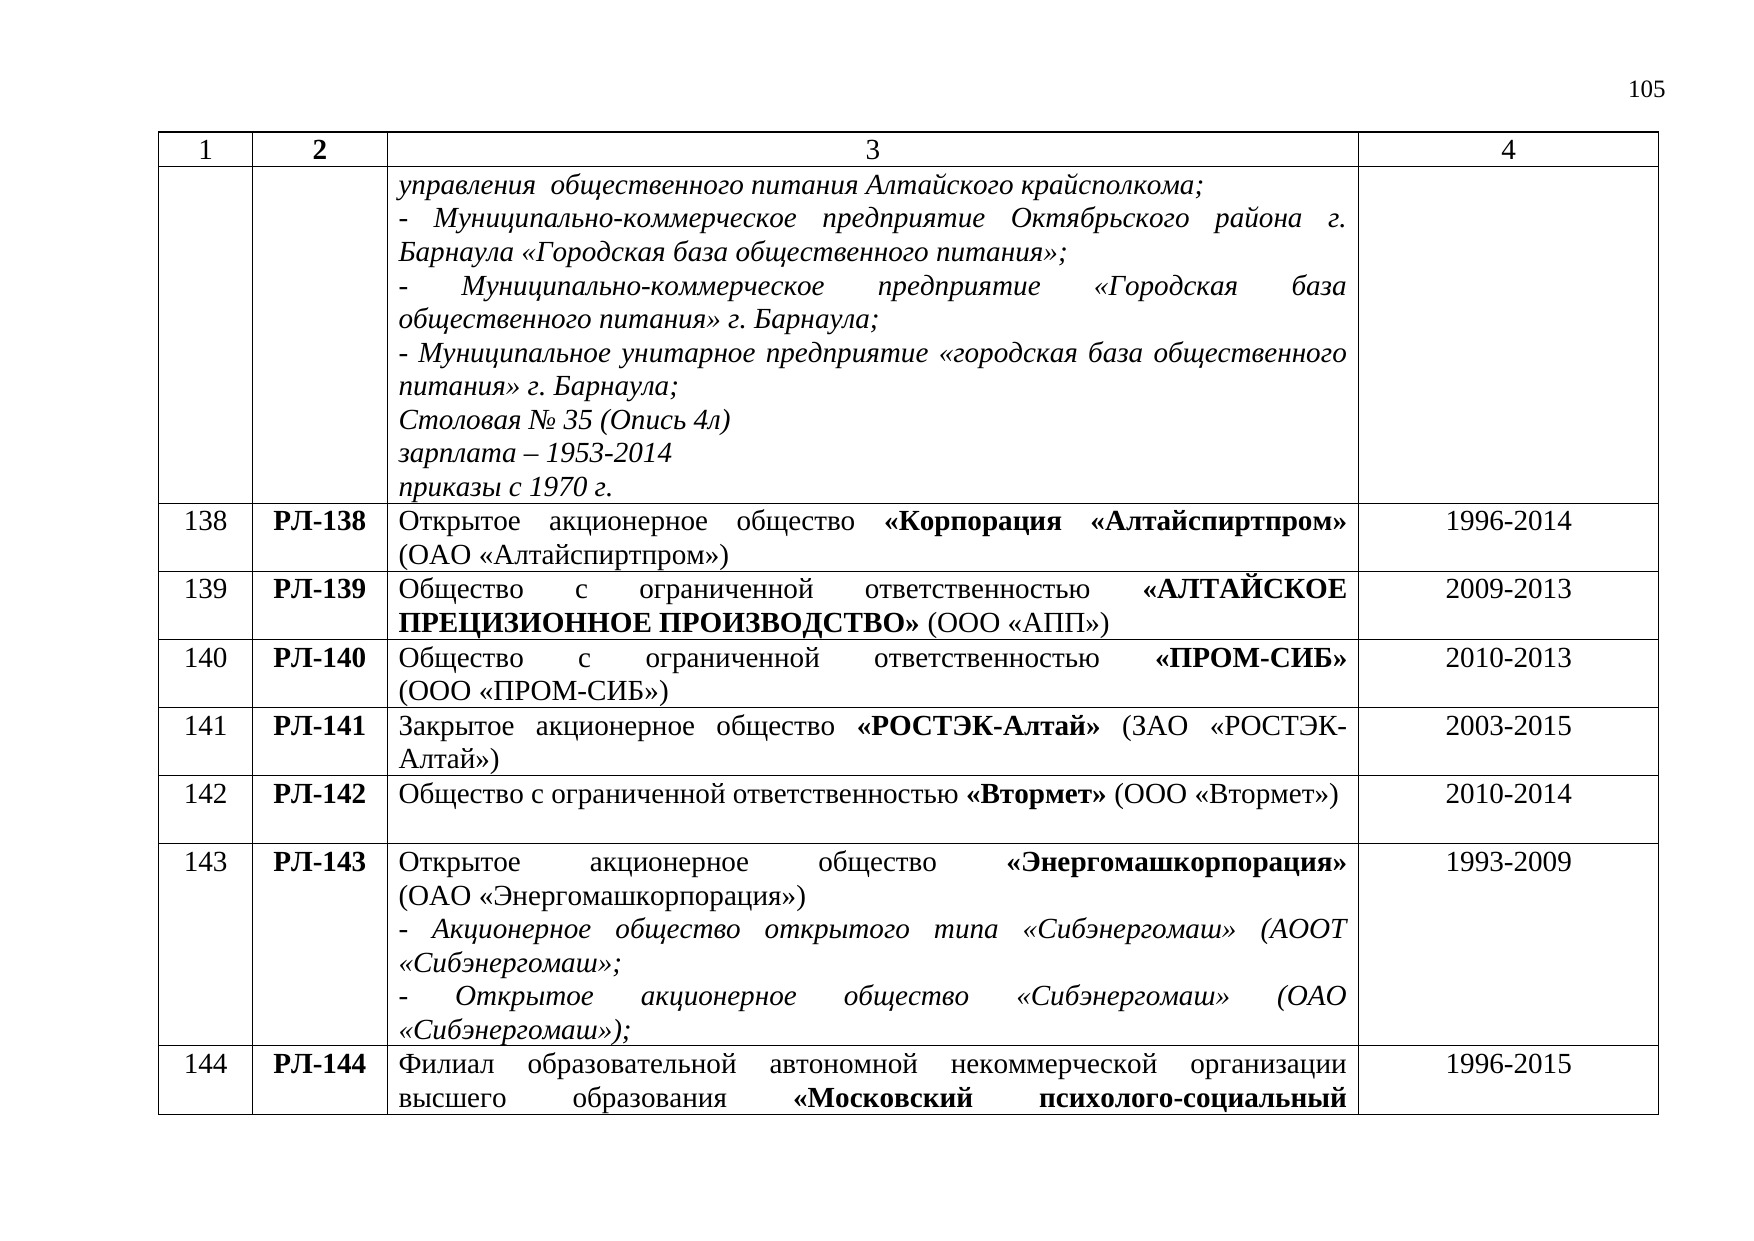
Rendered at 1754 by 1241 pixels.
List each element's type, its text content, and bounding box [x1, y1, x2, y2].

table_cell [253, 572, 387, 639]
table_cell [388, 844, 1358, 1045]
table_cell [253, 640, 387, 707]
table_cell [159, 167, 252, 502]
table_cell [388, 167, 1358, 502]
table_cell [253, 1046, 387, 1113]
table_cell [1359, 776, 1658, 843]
table_header 1 [159, 133, 252, 166]
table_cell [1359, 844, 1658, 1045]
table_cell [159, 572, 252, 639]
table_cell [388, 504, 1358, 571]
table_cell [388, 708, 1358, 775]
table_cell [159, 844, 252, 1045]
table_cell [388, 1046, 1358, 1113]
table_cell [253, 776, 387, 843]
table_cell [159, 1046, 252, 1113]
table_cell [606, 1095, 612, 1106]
table_header 3 [388, 133, 1358, 166]
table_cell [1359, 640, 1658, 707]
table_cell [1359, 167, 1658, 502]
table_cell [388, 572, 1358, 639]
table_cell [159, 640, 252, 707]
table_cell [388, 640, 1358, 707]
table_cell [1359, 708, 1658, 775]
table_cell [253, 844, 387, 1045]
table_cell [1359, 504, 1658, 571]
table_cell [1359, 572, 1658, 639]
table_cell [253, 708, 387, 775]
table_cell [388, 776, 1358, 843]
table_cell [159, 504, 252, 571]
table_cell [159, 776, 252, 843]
table_header 2 [253, 133, 387, 166]
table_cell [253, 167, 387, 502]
table_header 4 [1359, 133, 1658, 166]
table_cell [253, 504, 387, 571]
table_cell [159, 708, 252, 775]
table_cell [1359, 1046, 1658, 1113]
